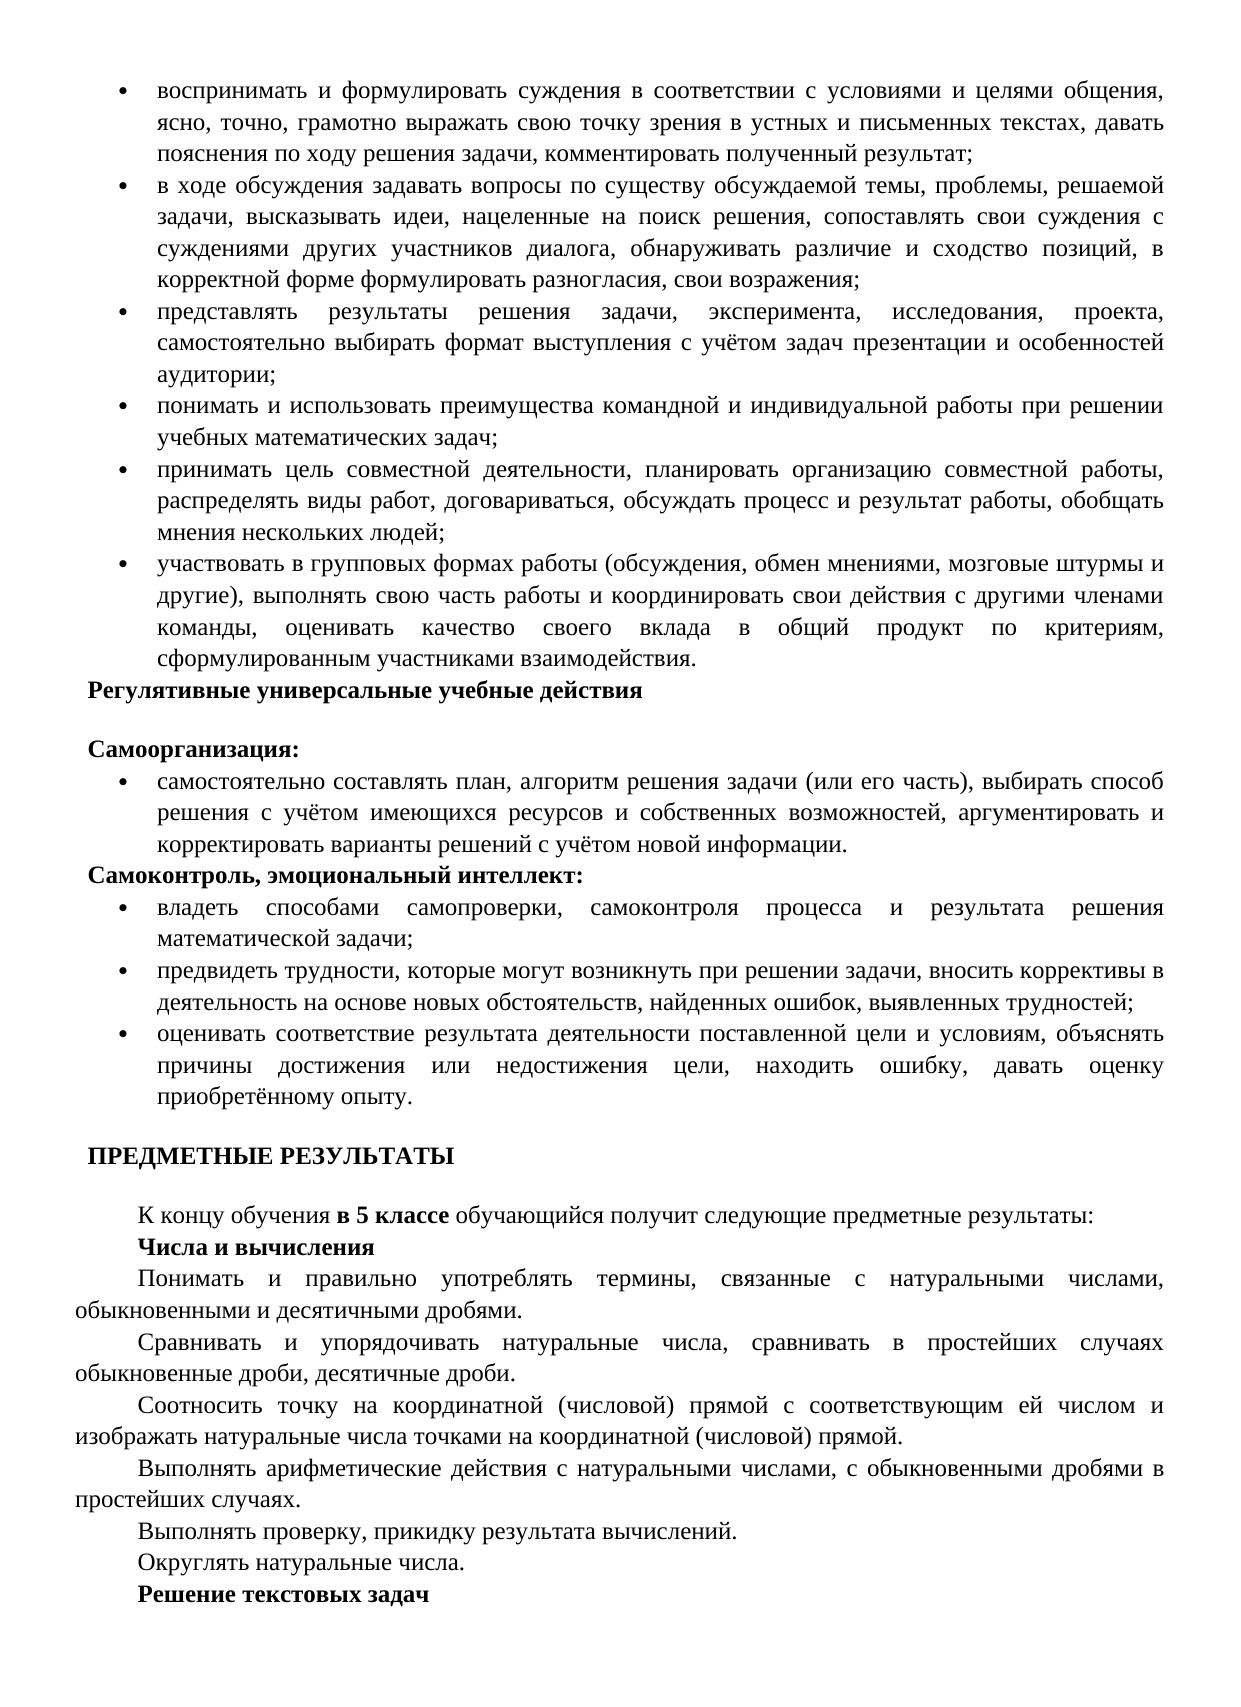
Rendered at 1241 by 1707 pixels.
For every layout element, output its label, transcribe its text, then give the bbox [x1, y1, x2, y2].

text Числа и вычисления [75, 1232, 1165, 1261]
list принимать цель совместной деятельности, планировать организацию совместной работы, распределять виды работ, договариваться, обсуждать процесс и результат работы, обобщать мнения нескольких людей; [119, 454, 1165, 546]
text К концу обучения в 5 классе обучающийся получит следующие предметные результаты: [75, 1200, 1165, 1229]
text Округлять натуральные числа. [75, 1547, 1165, 1576]
list предвидеть трудности, которые могут возникнуть при решении задачи, вносить коррективы в деятельность на основе новых обстоятельств, найденных ошибок, выявленных трудностей; [119, 955, 1165, 1015]
text Выполнять арифметические действия с натуральными числами, с обыкновенными дробями в простейших случаях. [75, 1453, 1165, 1513]
text Самоконтроль, эмоциональный интеллект: [87, 860, 1165, 889]
list понимать и использовать преимущества командной и индивидуальной работы при решении учебных математических задач; [119, 391, 1165, 451]
list участвовать в групповых формах работы (обсуждения, обмен мнениями, мозговые штурмы и другие), выполнять свою часть работы и координировать свои действия с другими членами команды, оценивать качество своего вклада в общий продукт по критериям, сформулированным участниками взаимодействия. [119, 548, 1165, 672]
text ПРЕДМЕТНЫЕ РЕЗУЛЬТАТЫ [87, 1141, 1165, 1169]
text Решение текстовых задач [75, 1579, 1165, 1608]
list представлять результаты решения задачи, эксперимента, исследования, проекта, самостоятельно выбирать формат выступления с учётом задач презентации и особенностей аудитории; [119, 296, 1165, 388]
list владеть способами самопроверки, самоконтроля процесса и результата решения математической задачи; [119, 892, 1165, 952]
list оценивать соответствие результата деятельности поставленной цели и условиям, объяснять причины достижения или недостижения цели, находить ошибку, давать оценку приобретённому опыту. [119, 1018, 1165, 1110]
list воспринимать и формулировать суждения в соответствии с условиями и целями общения, ясно, точно, грамотно выражать свою точку зрения в устных и письменных текстах, давать пояснения по ходу решения задачи, комментировать полученный результат; [119, 75, 1165, 167]
text Регулятивные универсальные учебные действия [87, 675, 1165, 703]
list в ходе обсуждения задавать вопросы по существу обсуждаемой темы, проблемы, решаемой задачи, высказывать идеи, нацеленные на поиск решения, сопоставлять свои суждения с суждениями других участников диалога, обнаруживать различие и сходство позиций, в корректной форме формулировать разногласия, свои возражения; [119, 170, 1165, 293]
text Самоорганизация: [87, 734, 1165, 763]
text Понимать и правильно употреблять термины, связанные с натуральными числами, обыкновенными и десятичными дробями. [75, 1263, 1165, 1324]
text Соотносить точку на координатной (числовой) прямой с соответствующим ей числом и изображать натуральные числа точками на координатной (числовой) прямой. [75, 1390, 1165, 1450]
list самостоятельно составлять план, алгоритм решения задачи (или его часть), выбирать способ решения с учётом имеющихся ресурсов и собственных возможностей, аргументировать и корректировать варианты решений с учётом новой информации. [119, 766, 1165, 858]
text Сравнивать и упорядочивать натуральные числа, сравнивать в простейших случаях обыкновенные дроби, десятичные дроби. [75, 1327, 1165, 1387]
text Выполнять проверку, прикидку результата вычислений. [75, 1516, 1165, 1545]
